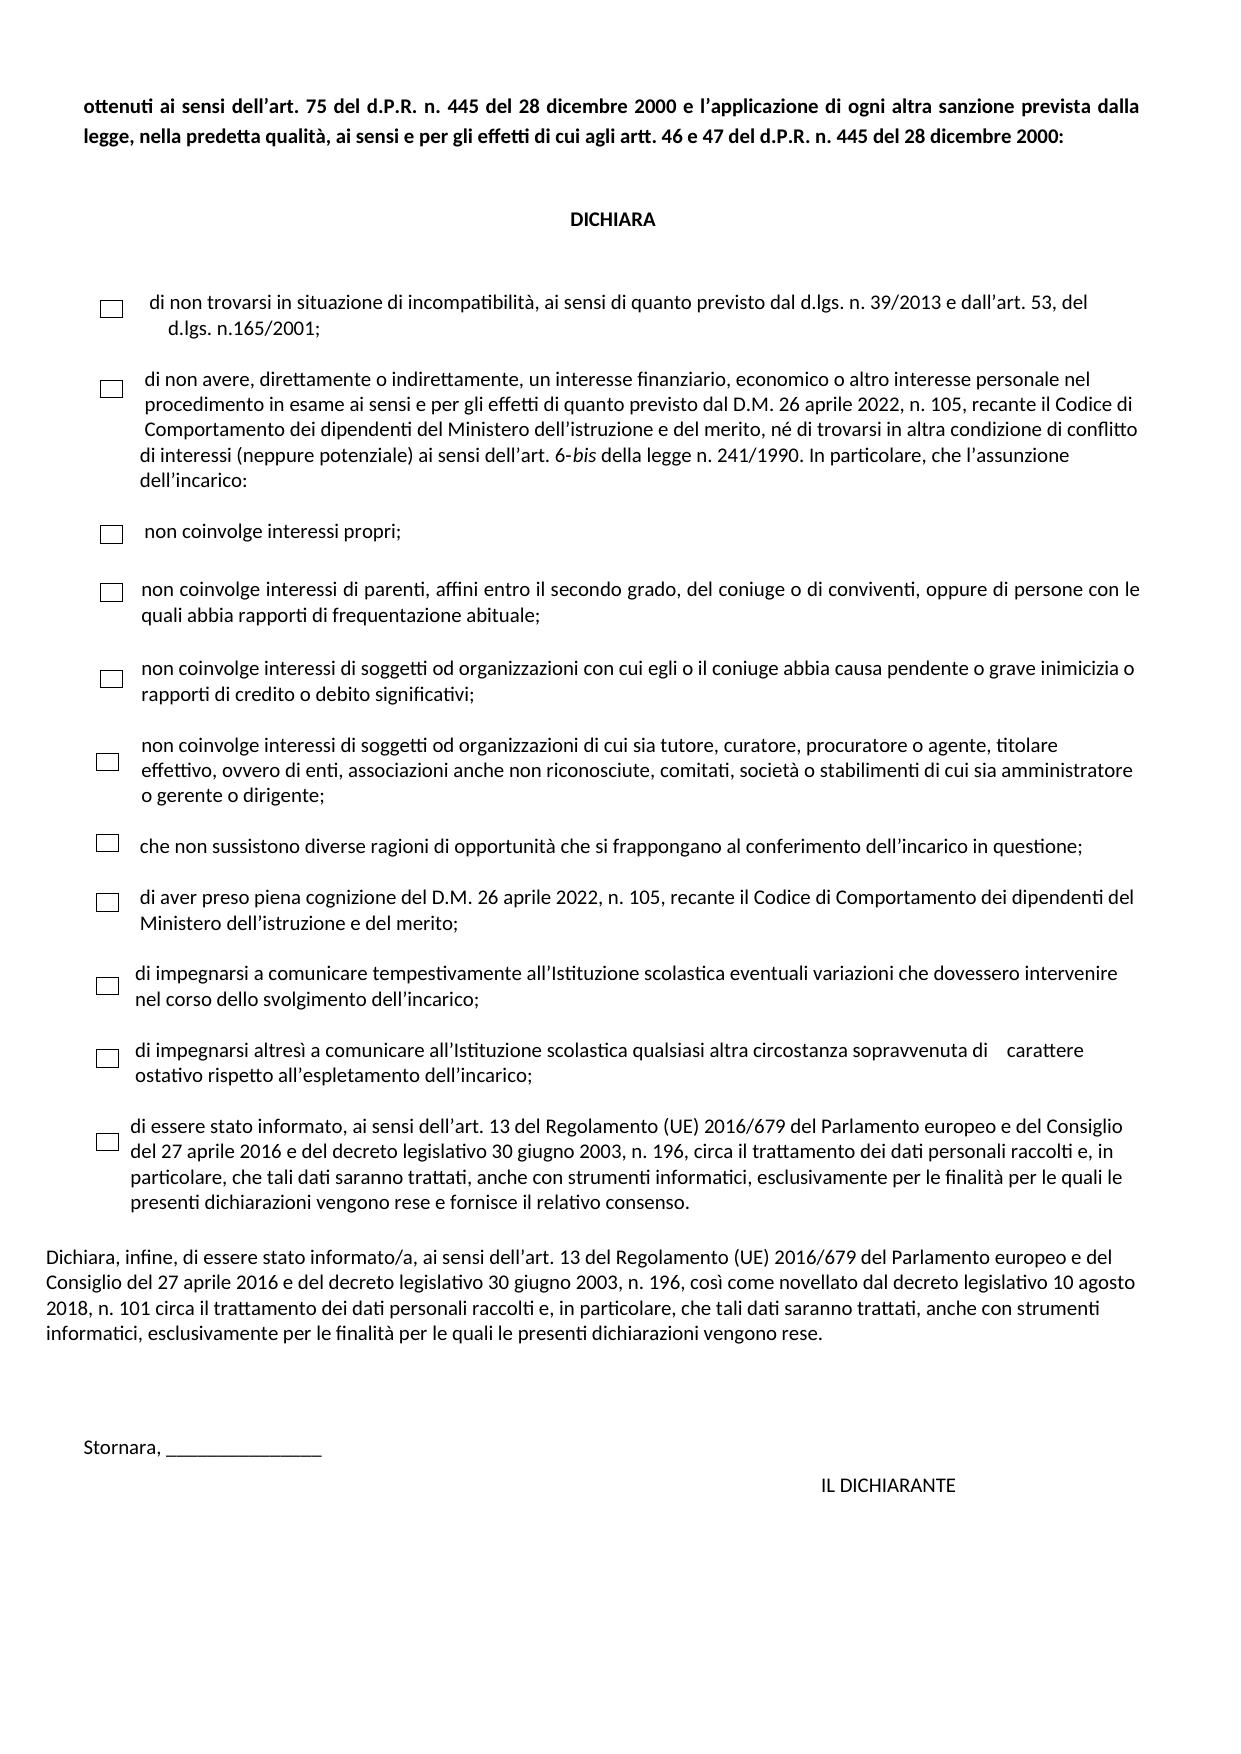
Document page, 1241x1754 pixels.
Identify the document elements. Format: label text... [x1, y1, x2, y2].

list di aver preso piena cognizione del D.M. 26 aprile 2022, n. 105, recante il Codice di Comportamento dei dipendenti del [46, 884, 1142, 910]
list 2018, n. 101 circa il trattamento dei dati personali raccolti e, in particolare, che tali dati saranno trattati, anche con strumenti [46, 1295, 1142, 1320]
list ostativo rispetto all’espletamento dell’incarico; [46, 1062, 1142, 1088]
list di non avere, direttamente o indirettamente, un interesse finanziario, economico o altro interesse personale nel [46, 366, 1142, 391]
text Stornara, _______________ [83, 1434, 1142, 1459]
text IL DICHIARANTE [83, 1472, 1142, 1523]
list che non sussistono diverse ragioni di opportunità che si frappongano al conferimento dell’incarico in questione; [46, 833, 1142, 859]
text non coinvolge interessi propri; [83, 518, 1142, 544]
text DICHIARA [83, 206, 1142, 232]
list Ministero dell’istruzione e del merito; [46, 910, 1142, 935]
list di essere stato informato, ai sensi dell’art. 13 del Regolamento (UE) 2016/679 del Parlamento europeo e del Consiglio [46, 1113, 1142, 1138]
list o gerente o dirigente; [141, 783, 1142, 808]
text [83, 94, 1142, 148]
text particolare, che tali dati saranno trattati, anche con strumenti informatici, esclusivamente per le finalità per le quali le [83, 1164, 1142, 1189]
list del 27 aprile 2016 e del decreto legislativo 30 giugno 2003, n. 196, circa il trattamento dei dati personali raccolti e, in [46, 1138, 1142, 1164]
list di impegnarsi a comunicare tempestivamente all’Istituzione scolastica eventuali variazioni che dovessero intervenire [46, 961, 1142, 986]
list presenti dichiarazioni vengono rese e fornisce il relativo consenso. [46, 1189, 1142, 1215]
list Dichiara, infine, di essere stato informato/a, ai sensi dell’art. 13 del Regolamento (UE) 2016/679 del Parlamento europeo e del [46, 1244, 1142, 1269]
list procedimento in esame ai sensi e per gli effetti di quanto previsto dal D.M. 26 aprile 2022, n. 105, recante il Codice di [46, 391, 1142, 417]
list informatici, esclusivamente per le finalità per le quali le presenti dichiarazioni vengono rese. [46, 1320, 1142, 1346]
list Comportamento dei dipendenti del Ministero dell’istruzione e del merito, né di trovarsi in altra condizione di conflitto [46, 417, 1142, 442]
list Consiglio del 27 aprile 2016 e del decreto legislativo 30 giugno 2003, n. 196, così come novellato dal decreto legislativo 10 agosto [46, 1269, 1142, 1295]
list non coinvolge interessi di soggetti od organizzazioni con cui egli o il coniuge abbia causa pendente o grave inimicizia o [141, 656, 1142, 681]
list rapporti di credito o debito significativi; [141, 681, 1142, 706]
list di interessi (neppure potenziale) ai sensi dell’art. 6-bis della legge n. 241/1990. In particolare, che l’assunzione [46, 442, 1142, 467]
list non coinvolge interessi di soggetti od organizzazioni di cui sia tutore, curatore, procuratore o agente, titolare [141, 732, 1142, 757]
list dell’incarico: [46, 467, 1142, 493]
list nel corso dello svolgimento dell’incarico; [46, 986, 1142, 1011]
list di impegnarsi altresì a comunicare all’Istituzione scolastica qualsiasi altra circostanza sopravvenuta di carattere [46, 1037, 1142, 1062]
list d.lgs. n.165/2001; [46, 315, 1142, 340]
list effettivo, ovvero di enti, associazioni anche non riconosciute, comitati, società o stabilimenti di cui sia amministratore [141, 757, 1142, 783]
list di non trovarsi in situazione di incompatibilità, ai sensi di quanto previsto dal d.lgs. n. 39/2013 e dall’art. 53, del [46, 289, 1142, 315]
list non coinvolge interessi di parenti, affini entro il secondo grado, del coniuge o di conviventi, oppure di persone con le quali abbia rapporti di frequentazione abituale; [141, 577, 1142, 627]
